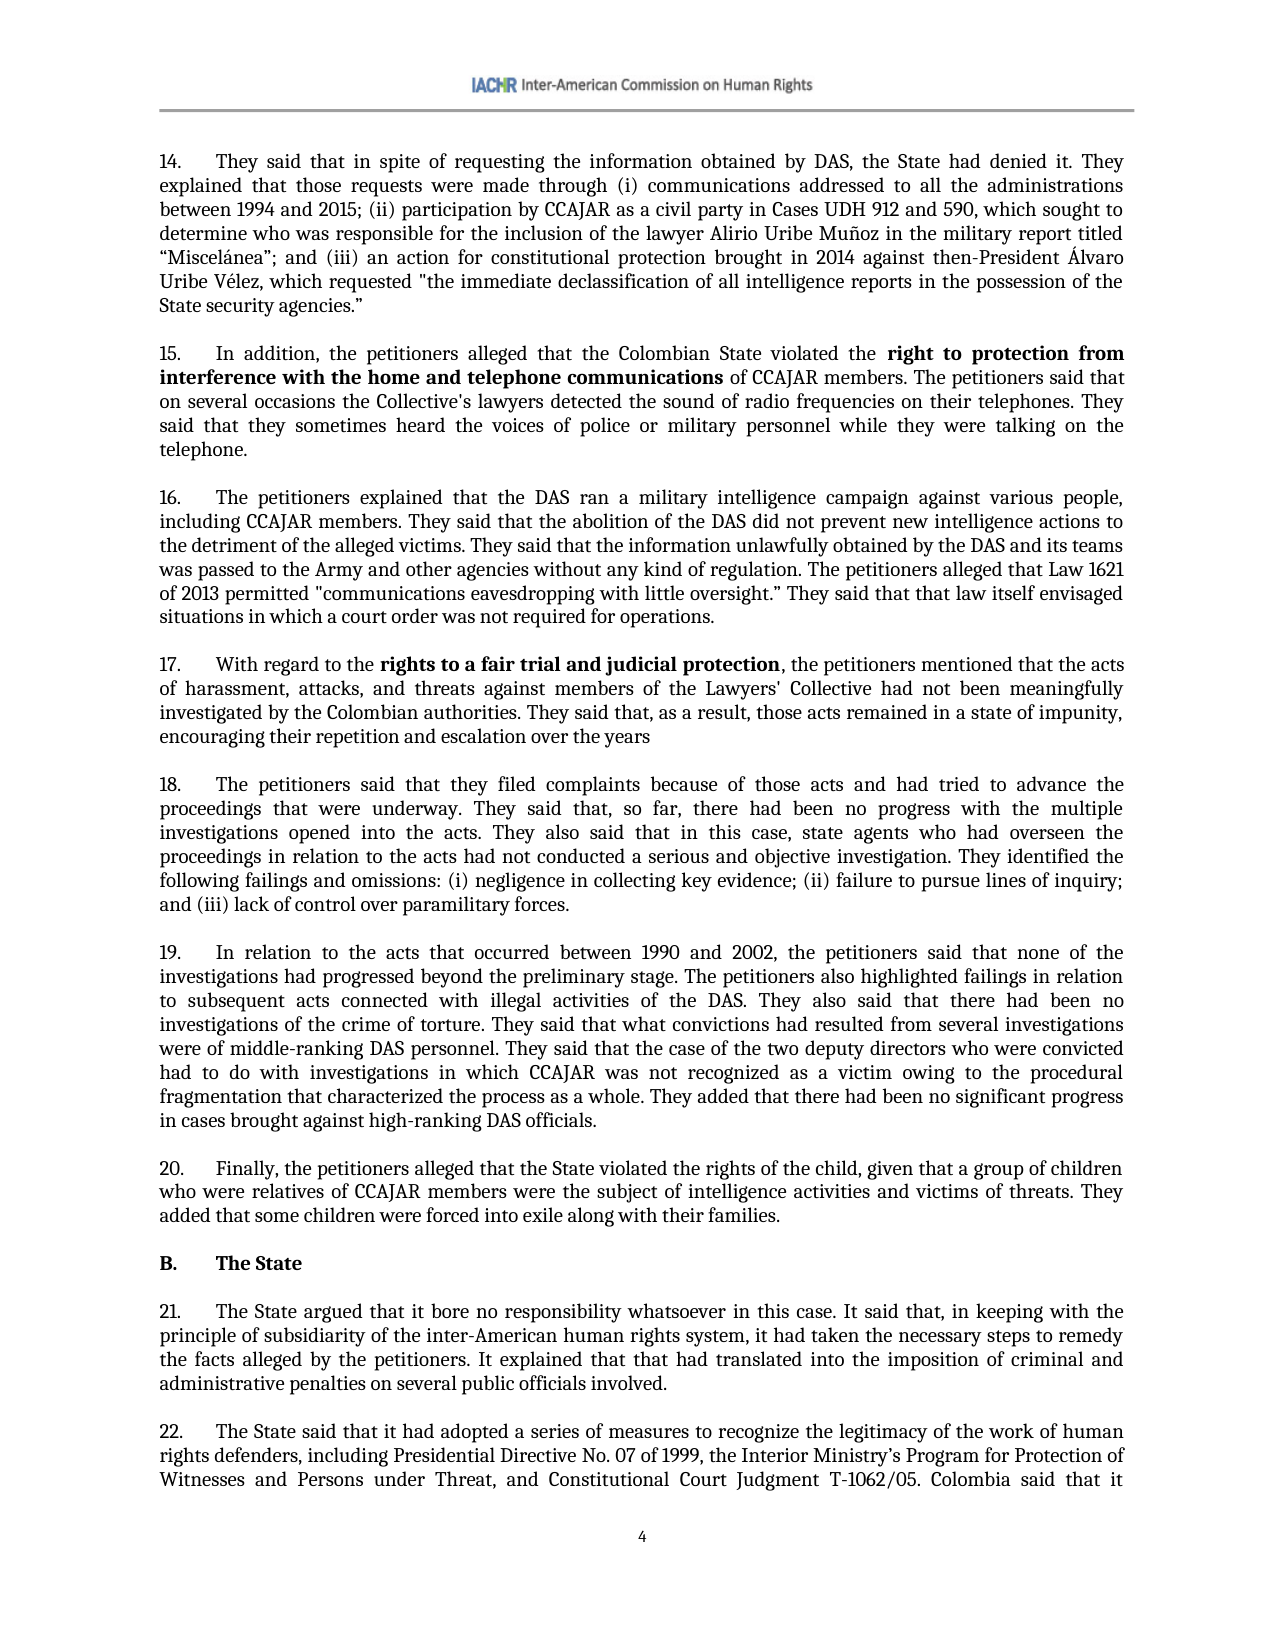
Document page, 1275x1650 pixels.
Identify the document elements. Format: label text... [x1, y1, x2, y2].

list The petitioners explained that the DAS ran a military intelligence campaign against various people, including CCAJAR members. They said that the abolition of the DAS did not prevent new intelligence actions to the detriment of the alleged victims. They said that the information unlawfully obtained by the DAS and its teams was passed to the Army and other agencies without any kind of regulation. The petitioners alleged that Law 1621 of 2013 permitted "communications eavesdropping with little oversight.” They said that that law itself envisaged situations in which a court order was not required for operations. [159, 485, 1125, 629]
list Finally, the petitioners alleged that the State violated the rights of the child, given that a group of children who were relatives of CCAJAR members were the subject of intelligence activities and victims of threats. They added that some children were forced into exile along with their families. [159, 1156, 1125, 1228]
list The petitioners said that they filed complaints because of those acts and had tried to advance the proceedings that were underway. They said that, so far, there had been no progress with the multiple investigations opened into the acts. They also said that in this case, state agents who had overseen the proceedings in relation to the acts had not conducted a serious and objective investigation. They identified the following failings and omissions: (i) negligence in collecting key evidence; (ii) failure to pursue lines of inquiry; and (iii) lack of control over paramilitary forces. [159, 773, 1125, 917]
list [159, 1420, 1125, 1492]
list With regard to the rights to a fair trial and judicial protection, the petitioners mentioned that the acts of harassment, attacks, and threats against members of the Lawyers' Collective had not been meaningfully investigated by the Colombian authorities. They said that, as a result, those acts remained in a state of impunity, encouraging their repetition and escalation over the years [159, 653, 1125, 749]
picture [461, 75, 824, 95]
list In relation to the acts that occurred between 1990 and 2002, the petitioners said that none of the investigations had progressed beyond the preliminary stage. The petitioners also highlighted failings in relation to subsequent acts connected with illegal activities of the DAS. They also said that there had been no investigations of the crime of torture. They said that what convictions had resulted from several investigations were of middle-ranking DAS personnel. They said that the case of the two deputy directors who were convicted had to do with investigations in which CCAJAR was not recognized as a victim owing to the procedural fragmentation that characterized the process as a whole. They added that there had been no significant progress in cases brought against high-ranking DAS officials. [159, 941, 1125, 1132]
list In addition, the petitioners alleged that the Colombian State violated the right to protection from interference with the home and telephone communications of CCAJAR members. The petitioners said that on several occasions the Collective's lawyers detected the sound of radio frequencies on their telephones. They said that they sometimes heard the voices of police or military personnel while they were talking on the telephone. [159, 342, 1125, 461]
subtitle B. The State [159, 1252, 1125, 1276]
list They said that in spite of requesting the information obtained by DAS, the State had denied it. They explained that those requests were made through (i) communications addressed to all the administrations between 1994 and 2015; (ii) participation by CCAJAR as a civil party in Cases UDH 912 and 590, which sought to determine who was responsible for the inclusion of the lawyer Alirio Uribe Muñoz in the military report titled “Miscelánea”; and (iii) an action for constitutional protection brought in 2014 against then-President Álvaro Uribe Vélez, which requested "the immediate declassification of all intelligence reports in the possession of the State security agencies.” [159, 150, 1125, 318]
list The State argued that it bore no responsibility whatsoever in this case. It said that, in keeping with the principle of subsidiarity of the inter-American human rights system, it had taken the necessary steps to remedy the facts alleged by the petitioners. It explained that that had translated into the imposition of criminal and administrative penalties on several public officials involved. [159, 1300, 1125, 1396]
